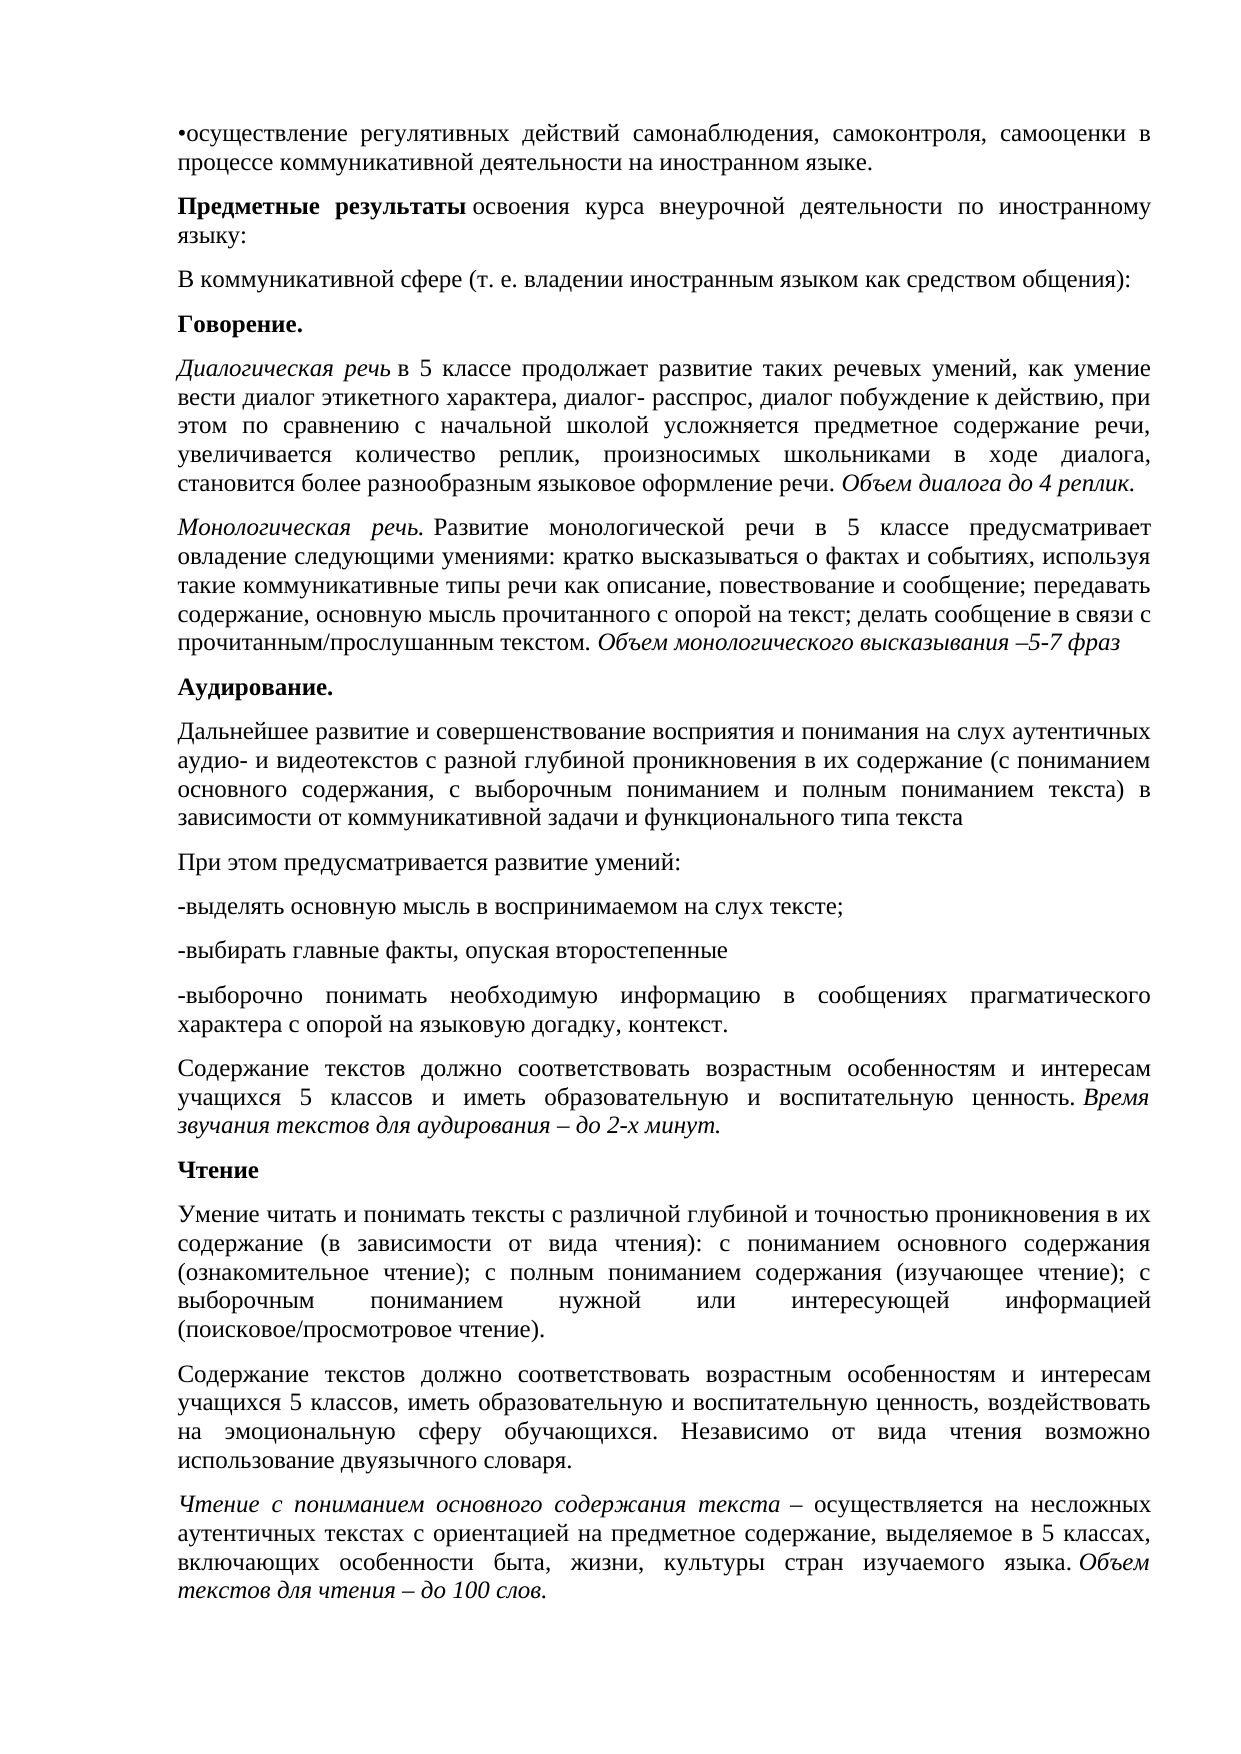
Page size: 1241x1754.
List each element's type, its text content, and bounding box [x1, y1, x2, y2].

text Предметные результаты освоения курса внеурочной деятельности по иностранному языку: [177, 191, 1152, 249]
text •осуществление регулятивных действий самонаблюдения, самоконтроля, самооценки в процессе коммуникативной деятельности на иностранном языке. [177, 118, 1152, 176]
text -выборочно понимать необходимую информацию в сообщениях прагматического характера с опорой на языковую догадку, контекст. [177, 980, 1152, 1037]
text -выбирать главные факты, опуская второстепенные [177, 936, 1152, 964]
text Диалогическая речь в 5 классе продолжает развитие таких речевых умений, как умение вести диалог этикетного характера, диалог- расспрос, диалог побуждение к действию, при этом по сравнению с начальной школой усложняется предметное содержание речи, увеличивается количество реплик, произносимых школьниками в ходе диалога, становится более разнообразным языковое оформление речи. Объем диалога до 4 реплик. [177, 353, 1152, 497]
text Монологическая речь. Развитие монологической речи в 5 классе предусматривает овладение следующими умениями: кратко высказываться о фактах и событиях, используя такие коммуникативные типы речи как описание, повествование и сообщение; передавать содержание, основную мысль прочитанного с опорой на текст; делать сообщение в связи с прочитанным/прослушанным текстом. Объем монологического высказывания –5-7 фраз [177, 512, 1152, 656]
text В коммуникативной сфере (т. е. владении иностранным языком как средством общения): [177, 264, 1152, 293]
text Содержание текстов должно соответствовать возрастным особенностям и интересам учащихся 5 классов, иметь образовательную и воспитательную ценность, воздействовать на эмоциональную сферу обучающихся. Независимо от вида чтения возможно использование двуязычного словаря. [177, 1359, 1152, 1474]
text Говорение. [177, 309, 1152, 337]
text Содержание текстов должно соответствовать возрастным особенностям и интересам учащихся 5 классов и иметь образовательную и воспитательную ценность. Время звучания текстов для аудирования – до 2-х минут. [177, 1053, 1152, 1139]
text При этом предусматривается развитие умений: [177, 847, 1152, 876]
text Умение читать и понимать тексты с различной глубиной и точностью проникновения в их содержание (в зависимости от вида чтения): с пониманием основного содержания (ознакомительное чтение); с полным пониманием содержания (изучающее чтение); с выборочным пониманием нужной или интересующей информацией (поисковое/просмотровое чтение). [177, 1199, 1152, 1343]
text -выделять основную мысль в воспринимаемом на слух тексте; [177, 891, 1152, 920]
text Чтение с пониманием основного содержания текста – осуществляется на несложных аутентичных текстах с ориентацией на предметное содержание, выделяемое в 5 классах, включающих особенности быта, жизни, культуры стран изучаемого языка. Объем текстов для чтения – до 100 слов. [177, 1489, 1152, 1604]
text Дальнейшее развитие и совершенствование восприятия и понимания на слух аутентичных аудио- и видеотекстов с разной глубиной проникновения в их содержание (с пониманием основного содержания, с выборочным пониманием и полным пониманием текста) в зависимости от коммуникативной задачи и функционального типа текста [177, 716, 1152, 831]
text Чтение [177, 1155, 1152, 1184]
text Аудирование. [177, 672, 1152, 701]
